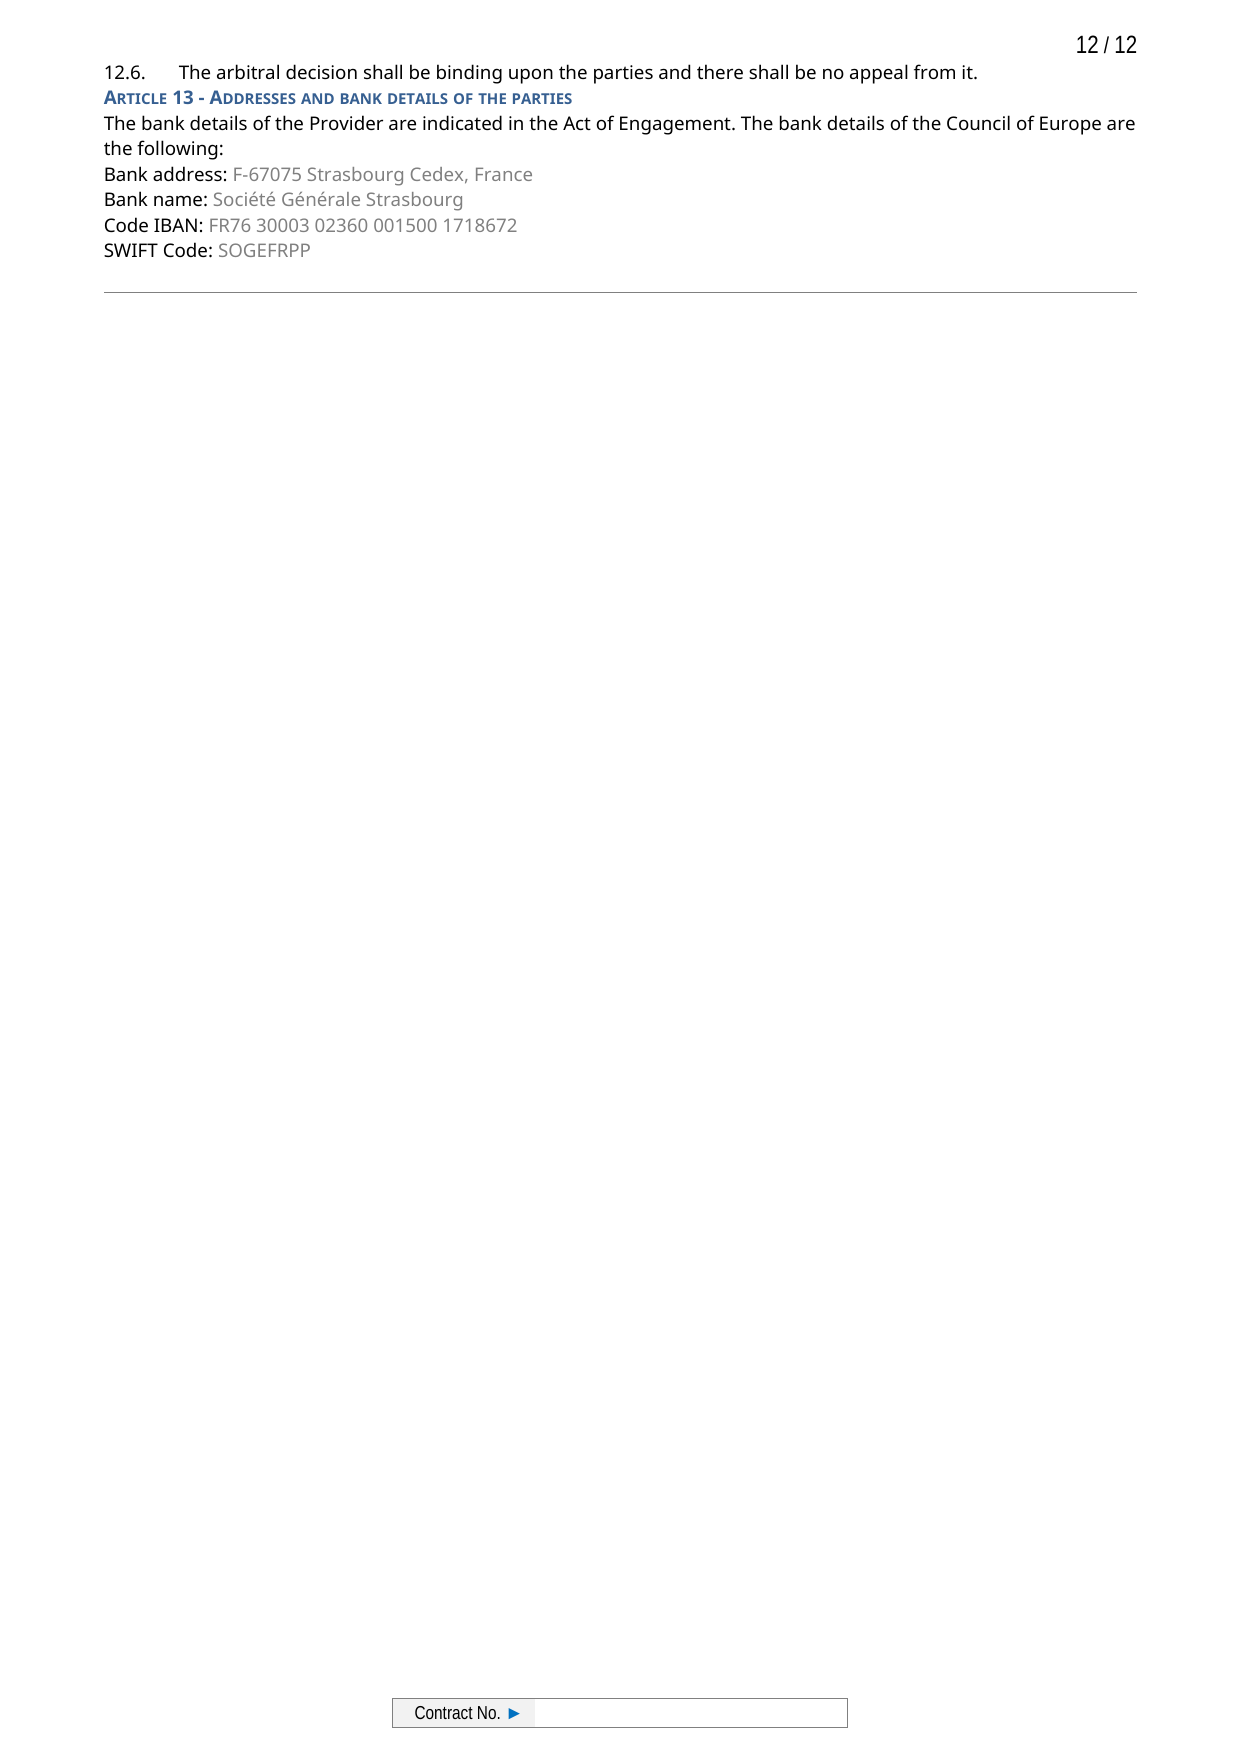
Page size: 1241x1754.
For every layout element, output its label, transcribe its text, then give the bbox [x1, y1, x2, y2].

list The arbitral decision shall be binding upon the parties and there shall be no appeal from it. [103, 59, 1137, 85]
text SWIFT Code: SOGEFRPP [103, 238, 1137, 263]
text Article 13 - Addresses and bank details of the parties [103, 85, 1137, 110]
text Code IBAN: FR76 30003 02360 001500 1718672 [103, 212, 1137, 238]
text Bank address: F-67075 Strasbourg Cedex, France [103, 161, 1137, 187]
text Bank name: Société Générale Strasbourg [103, 187, 1137, 212]
text The bank details of the Provider are indicated in the Act of Engagement. The bank details of the Council of Europe are the following: [103, 110, 1137, 161]
